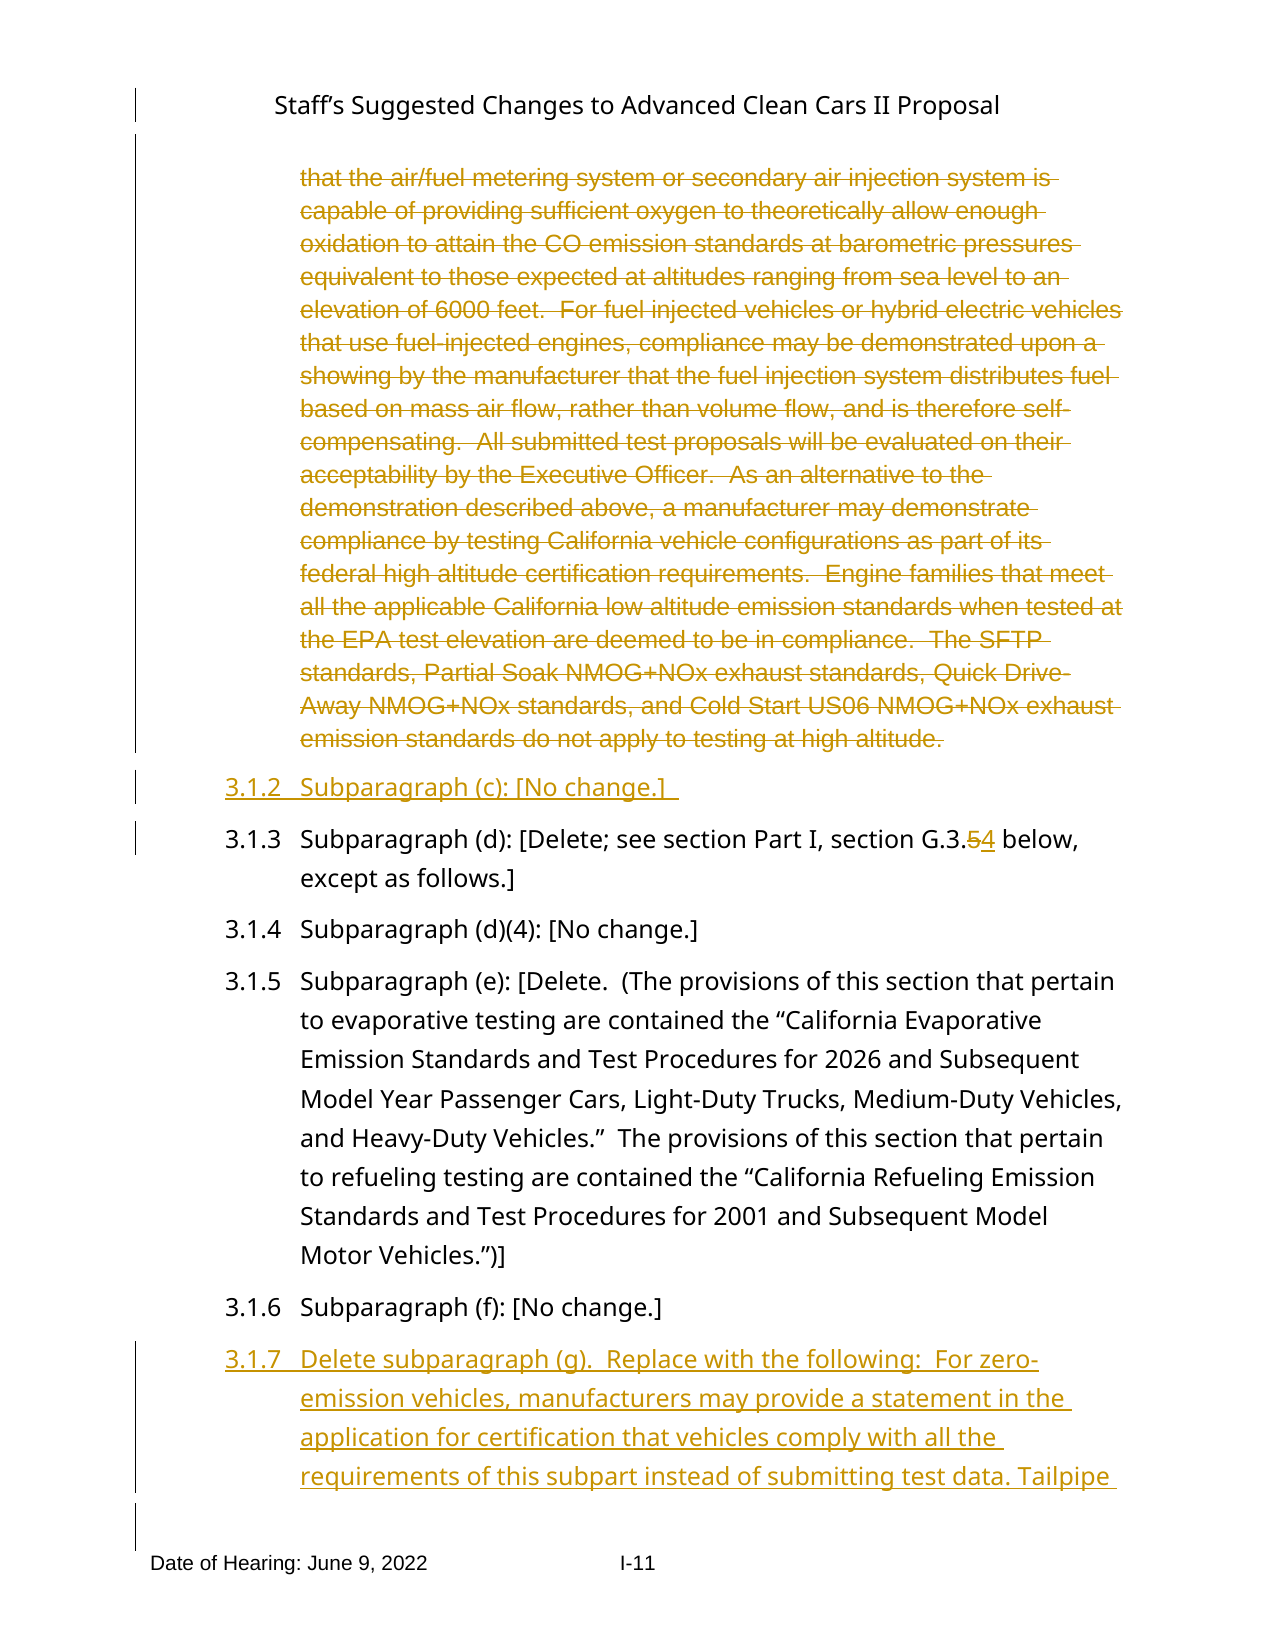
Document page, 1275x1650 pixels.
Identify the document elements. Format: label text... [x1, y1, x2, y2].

subtitle 3.1.4 Subparagraph (d)(4): [No change.] [225, 912, 1125, 946]
subtitle 3.1.3 Subparagraph (d): [Delete; see section Part I, section G.3. below, except as follows.] [225, 821, 1125, 894]
subtitle 3.1.6 Subparagraph (f): [No change.] [225, 1290, 1125, 1324]
subtitle 3.1.5 Subparagraph (e): [Delete. (The provisions of this section that pertain to evaporative testing are contained the “California Evaporative Emission Standards and Test Procedures for 2026 and Subsequent Model Year Passenger Cars, Light-Duty Trucks, Medium-Duty Vehicles, and Heavy-Duty Vehicles.” The provisions of this section that pertain to refueling testing are contained the “California Refueling Emission Standards and Test Procedures for 2001 and Subsequent Model Motor Vehicles.”)] [225, 964, 1125, 1272]
